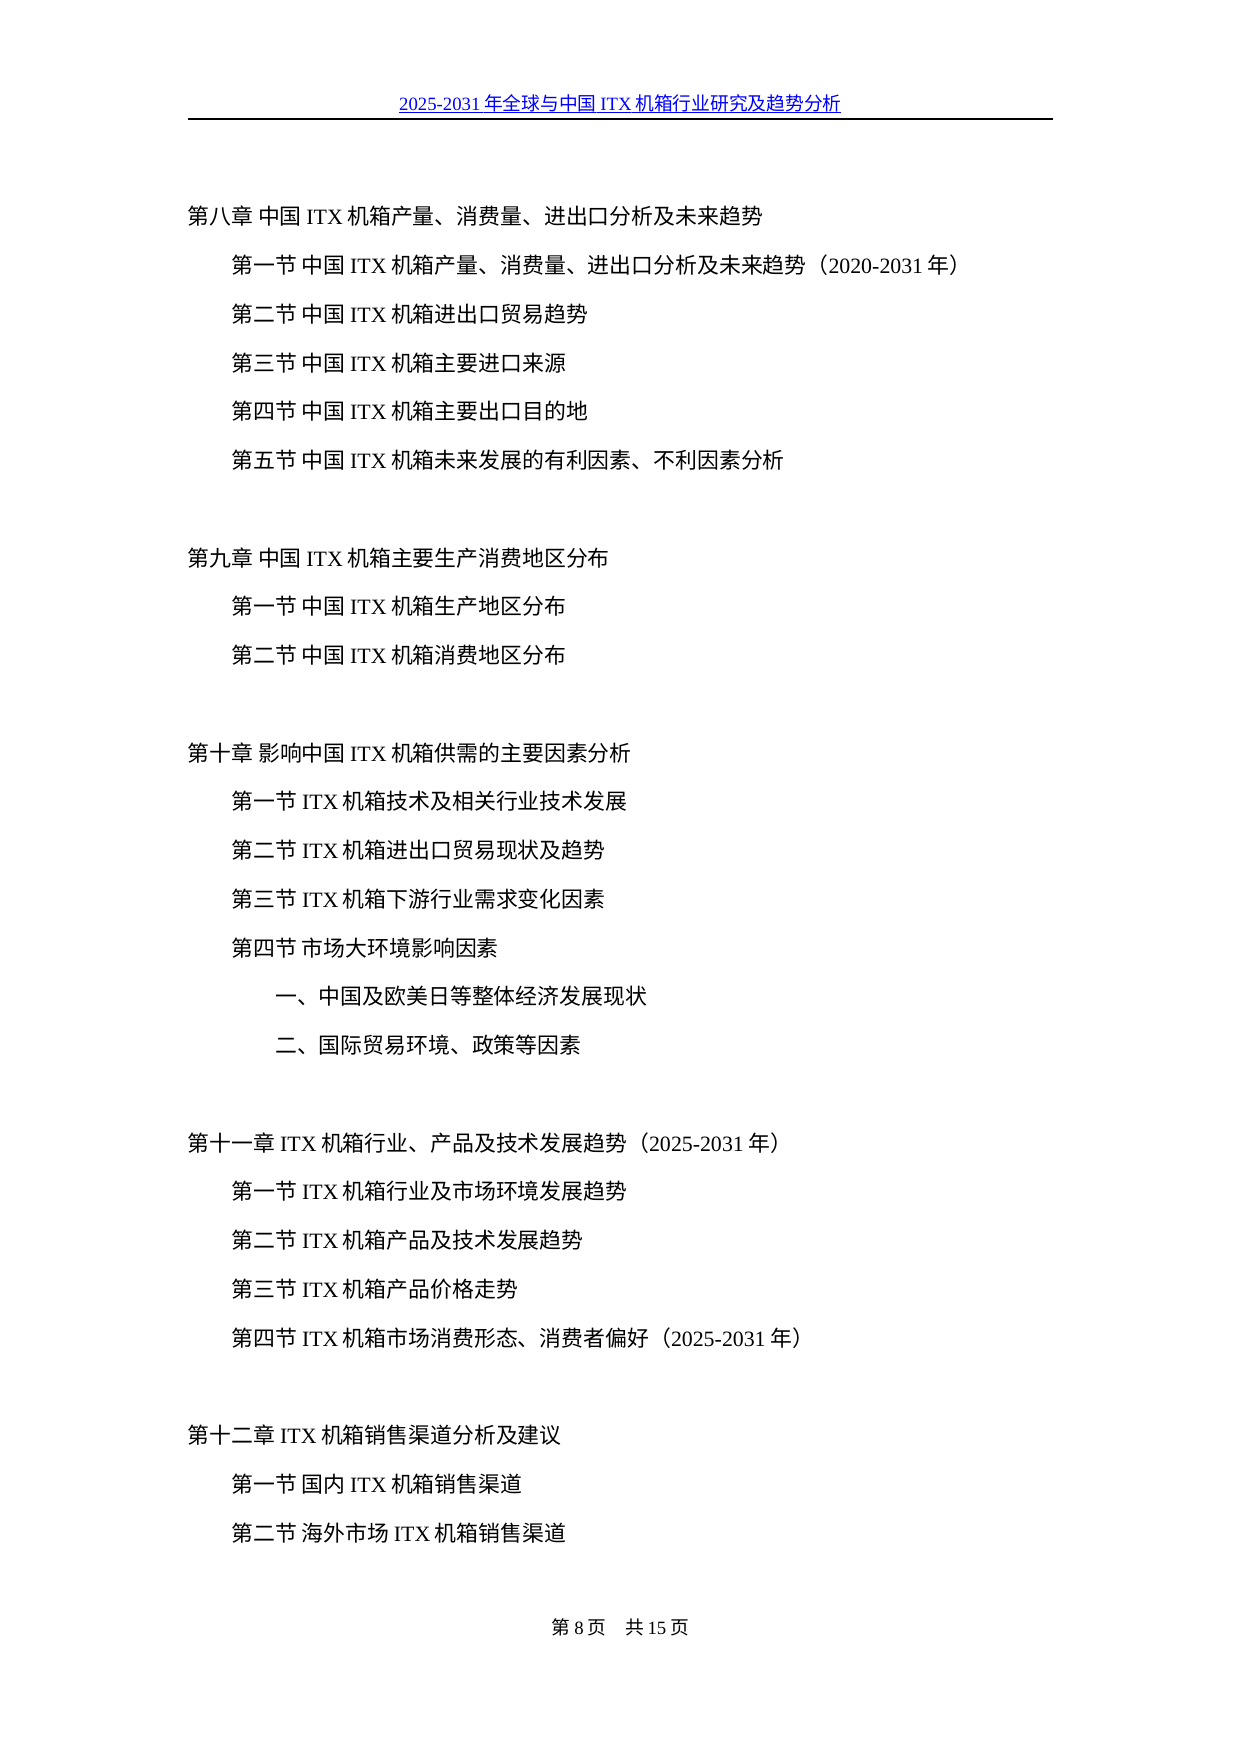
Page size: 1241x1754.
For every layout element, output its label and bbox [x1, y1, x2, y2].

text [187, 150, 1053, 1548]
